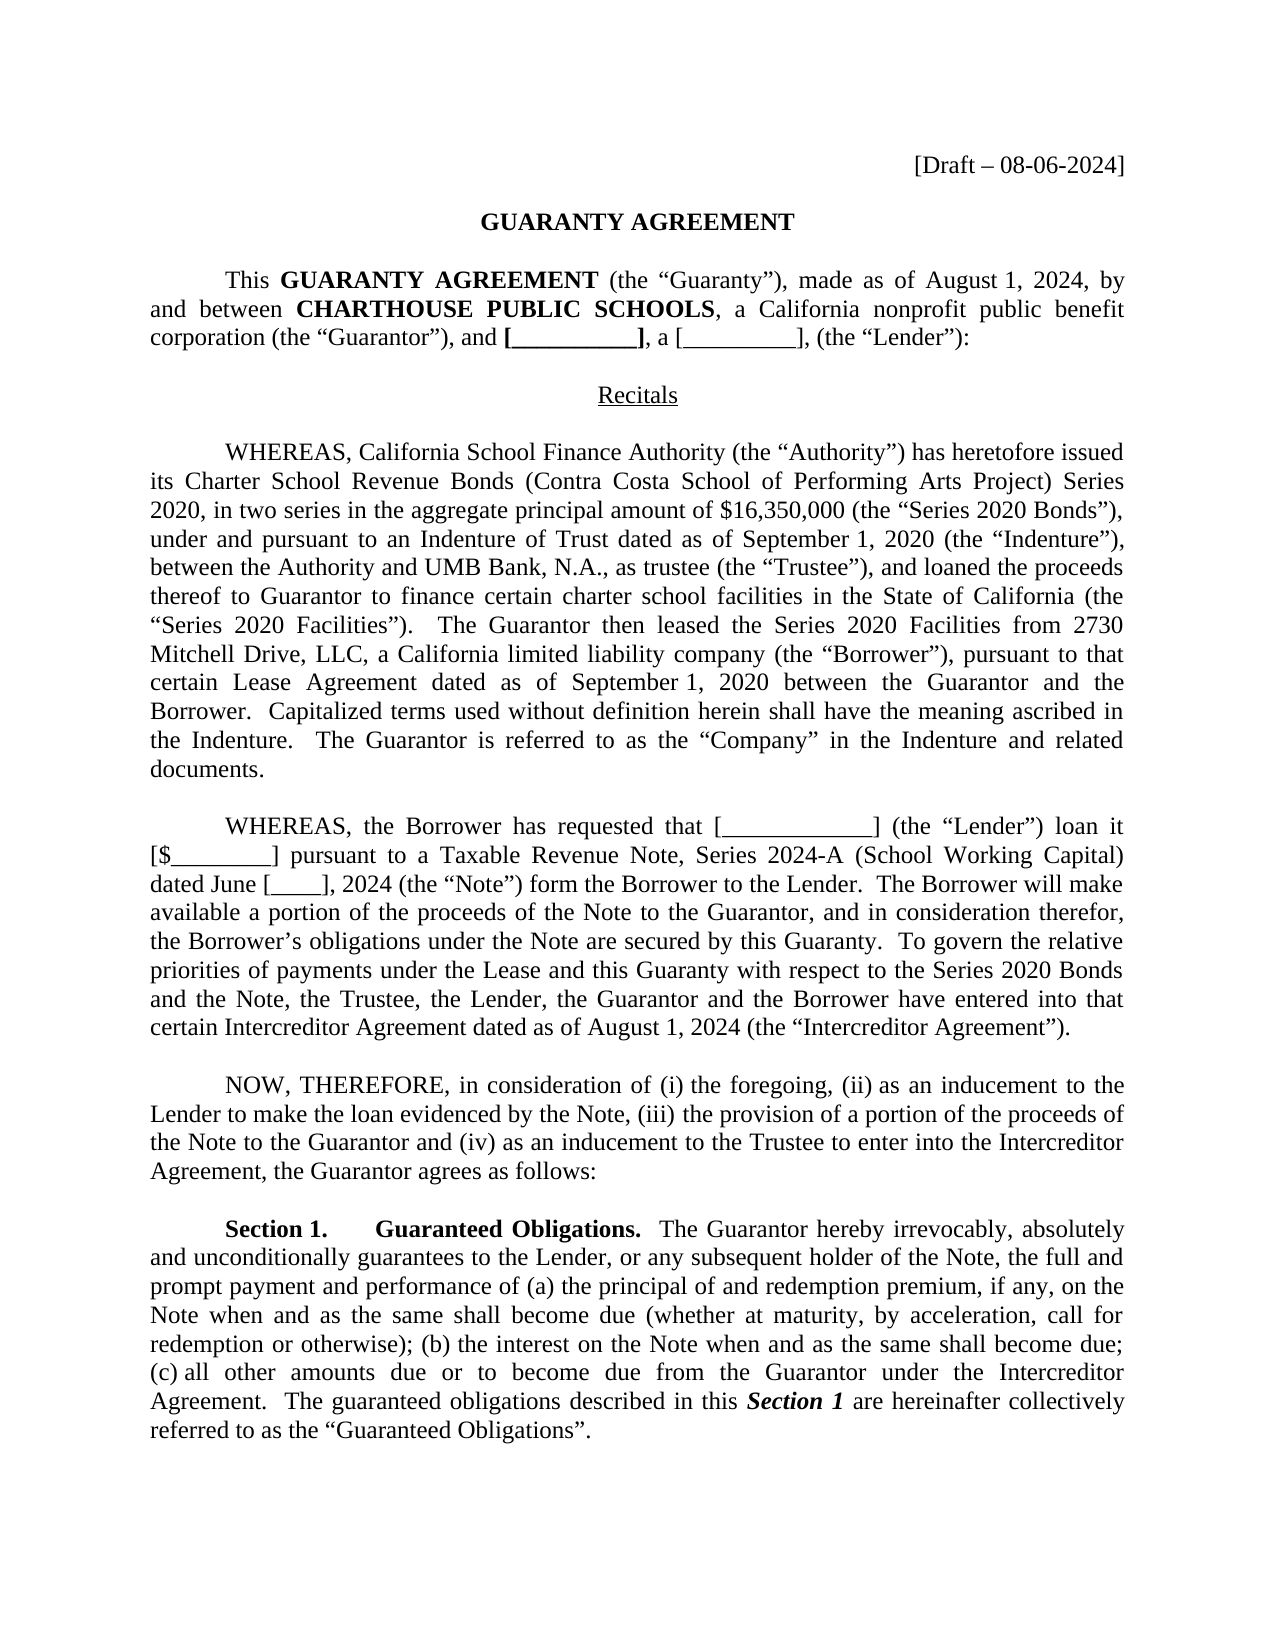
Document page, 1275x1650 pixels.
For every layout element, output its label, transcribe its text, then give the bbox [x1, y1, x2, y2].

text WHEREAS, the Borrower has requested that [____________] (the “Lender”) loan it [$________] pursuant to a Taxable Revenue Note, Series 2024-A (School Working Capital) dated June [____], 2024 (the “Note”) form the Borrower to the Lender. The Borrower will make available a portion of the proceeds of the Note to the Guarantor, and in consideration therefor, the Borrower’s obligations under the Note are secured by this Guaranty. To govern the relative priorities of payments under the Lease and this Guaranty with respect to the Series 2020 Bonds and the Note, the Trustee, the Lender, the Guarantor and the Borrower have entered into that certain Intercreditor Agreement dated as of August 1, 2024 (the “Intercreditor Agreement”). [150, 811, 1125, 1041]
text Recitals [150, 380, 1125, 409]
text This GUARANTY AGREEMENT (the “Guaranty”), made as of August 1, 2024, by and between CHARTHOUSE PUBLIC SCHOOLS, a California nonprofit public benefit corporation (the “Guarantor”), and [__________], a [_________], (the “Lender”): [150, 265, 1125, 351]
text Section 1. Guaranteed Obligations. The Guarantor hereby irrevocably, absolutely and unconditionally guarantees to the Lender, or any subsequent holder of the Note, the full and prompt payment and performance of (a) the principal of and redemption premium, if any, on the Note when and as the same shall become due (whether at maturity, by acceleration, call for redemption or otherwise); (b) the interest on the Note when and as the same shall become due; (c) all other amounts due or to become due from the Guarantor under the Intercreditor Agreement. The guaranteed obligations described in this Section 1 are hereinafter collectively referred to as the “Guaranteed Obligations”. [150, 1214, 1125, 1444]
text NOW, THEREFORE, in consideration of (i) the foregoing, (ii) as an inducement to the Lender to make the loan evidenced by the Note, (iii) the provision of a portion of the proceeds of the Note to the Guarantor and (iv) as an inducement to the Trustee to enter into the Intercreditor Agreement, the Guarantor agrees as follows: [150, 1070, 1125, 1185]
text [Draft – 08-06-2024] [150, 150, 1125, 179]
text WHEREAS, California School Finance Authority (the “Authority”) has heretofore issued its Charter School Revenue Bonds (Contra Costa School of Performing Arts Project) Series 2020, in two series in the aggregate principal amount of $16,350,000 (the “Series 2020 Bonds”), under and pursuant to an Indenture of Trust dated as of September 1, 2020 (the “Indenture”), between the Authority and UMB Bank, N.A., as trustee (the “Trustee”), and loaned the proceeds thereof to Guarantor to finance certain charter school facilities in the State of California (the “Series 2020 Facilities”). The Guarantor then leased the Series 2020 Facilities from 2730 Mitchell Drive, LLC, a California limited liability company (the “Borrower”), pursuant to that certain Lease Agreement dated as of September 1, 2020 between the Guarantor and the Borrower. Capitalized terms used without definition herein shall have the meaning ascribed in the Indenture. The Guarantor is referred to as the “Company” in the Indenture and related documents. [150, 437, 1125, 782]
text GUARANTY AGREEMENT [150, 207, 1125, 236]
